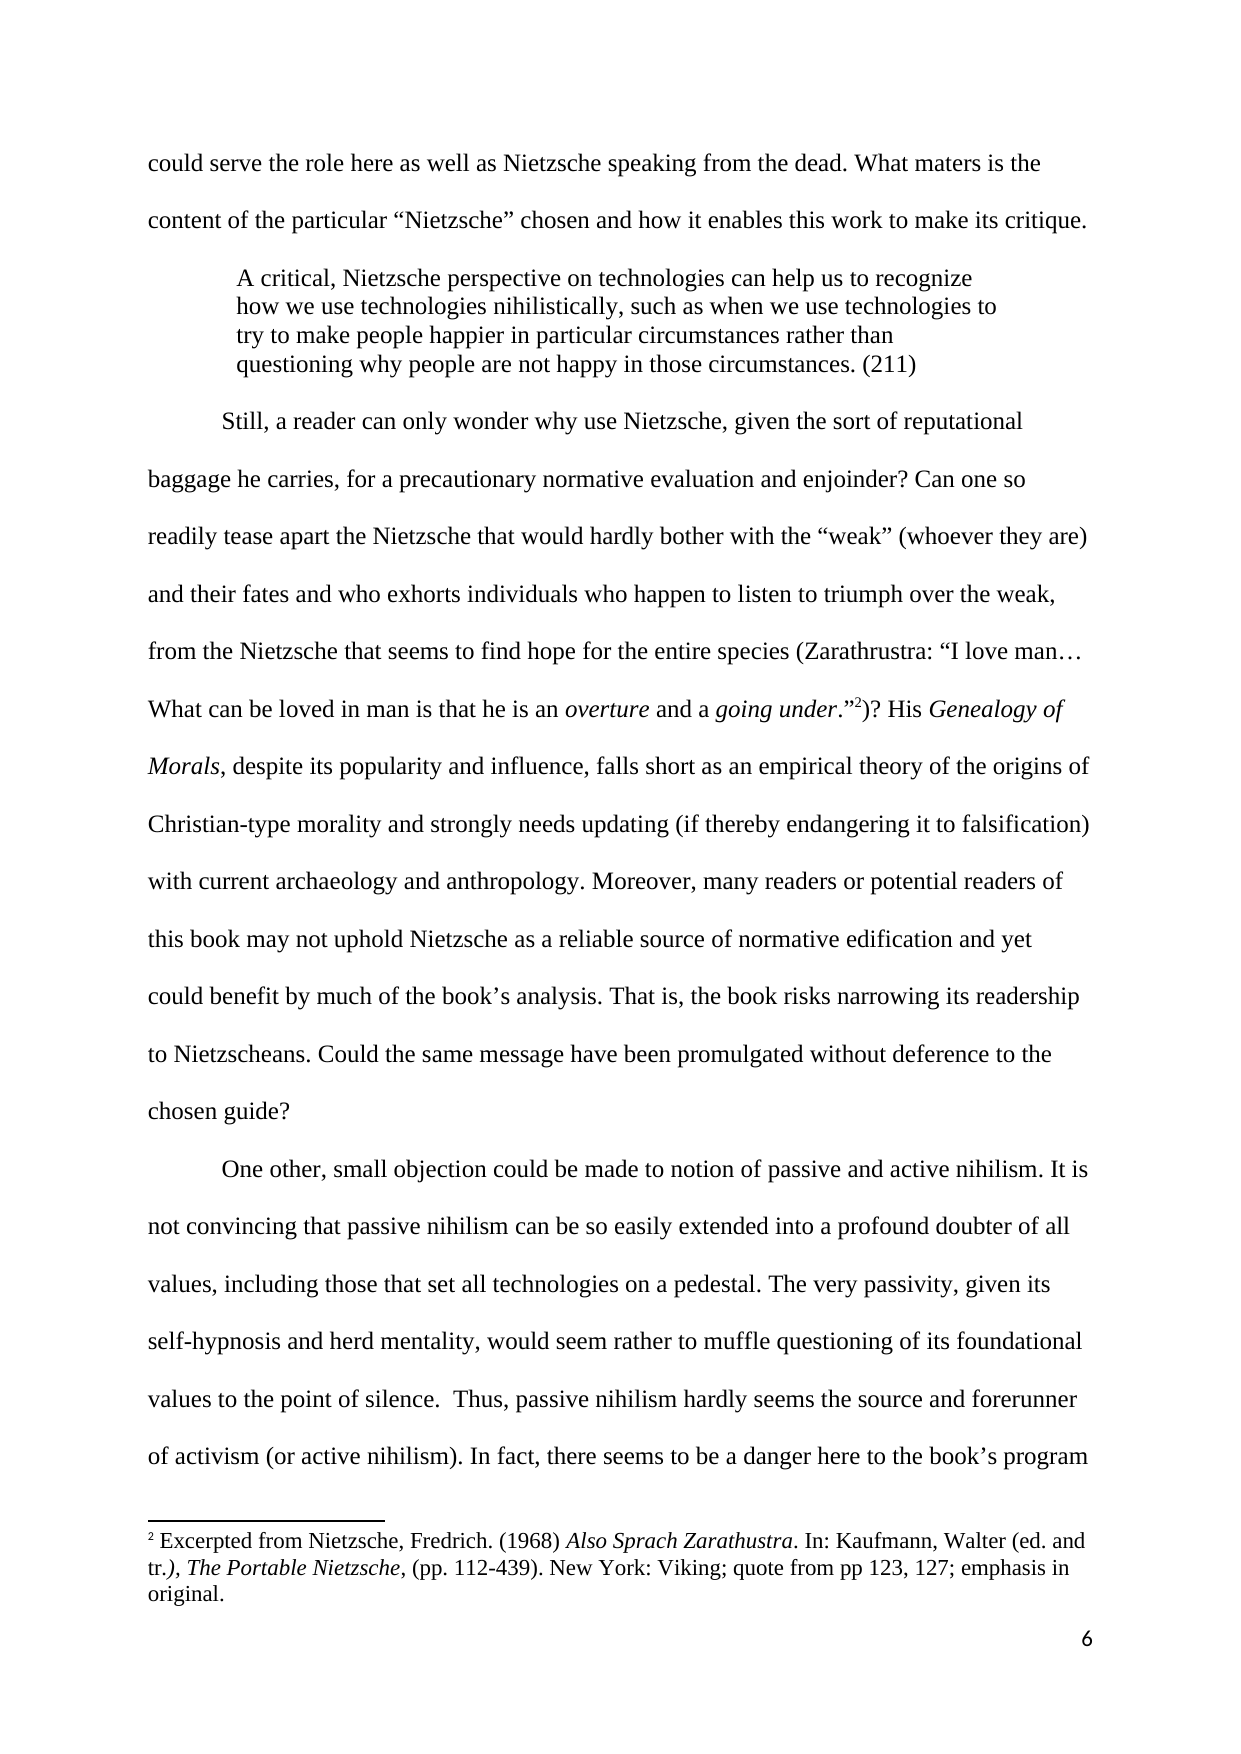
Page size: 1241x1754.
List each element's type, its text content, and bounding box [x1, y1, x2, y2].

text Still, a reader can only wonder why use Nietzsche, given the sort of reputational baggage he carries, for a precautionary normative evaluation and enjoinder? Can one so readily tease apart the Nietzsche that would hardly bother with the “weak” (whoever they are) and their fates and who exhorts individuals who happen to listen to triumph over the weak, from the Nietzsche that seems to find hope for the entire species (Zarathrustra: “I love man… What can be loved in man is that he is an overture and a going under.”)? His Genealogy of Morals, despite its popularity and influence, falls short as an empirical theory of the origins of Christian-type morality and strongly needs updating (if thereby endangering it to falsification) with current archaeology and anthropology. Moreover, many readers or potential readers of this book may not uphold Nietzsche as a reliable source of normative edification and yet could benefit by much of the book’s analysis. That is, the book risks narrowing its readership to Nietzscheans. Could the same message have been promulgated without deference to the chosen guide? [148, 406, 1093, 1125]
text A critical, Nietzsche perspective on technologies can help us to recognize how we use technologies nihilistically, such as when we use technologies to try to make people happier in particular circumstances rather than questioning why people are not happy in those circumstances. (211) [236, 263, 1004, 378]
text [148, 148, 1093, 234]
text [148, 1154, 1093, 1470]
